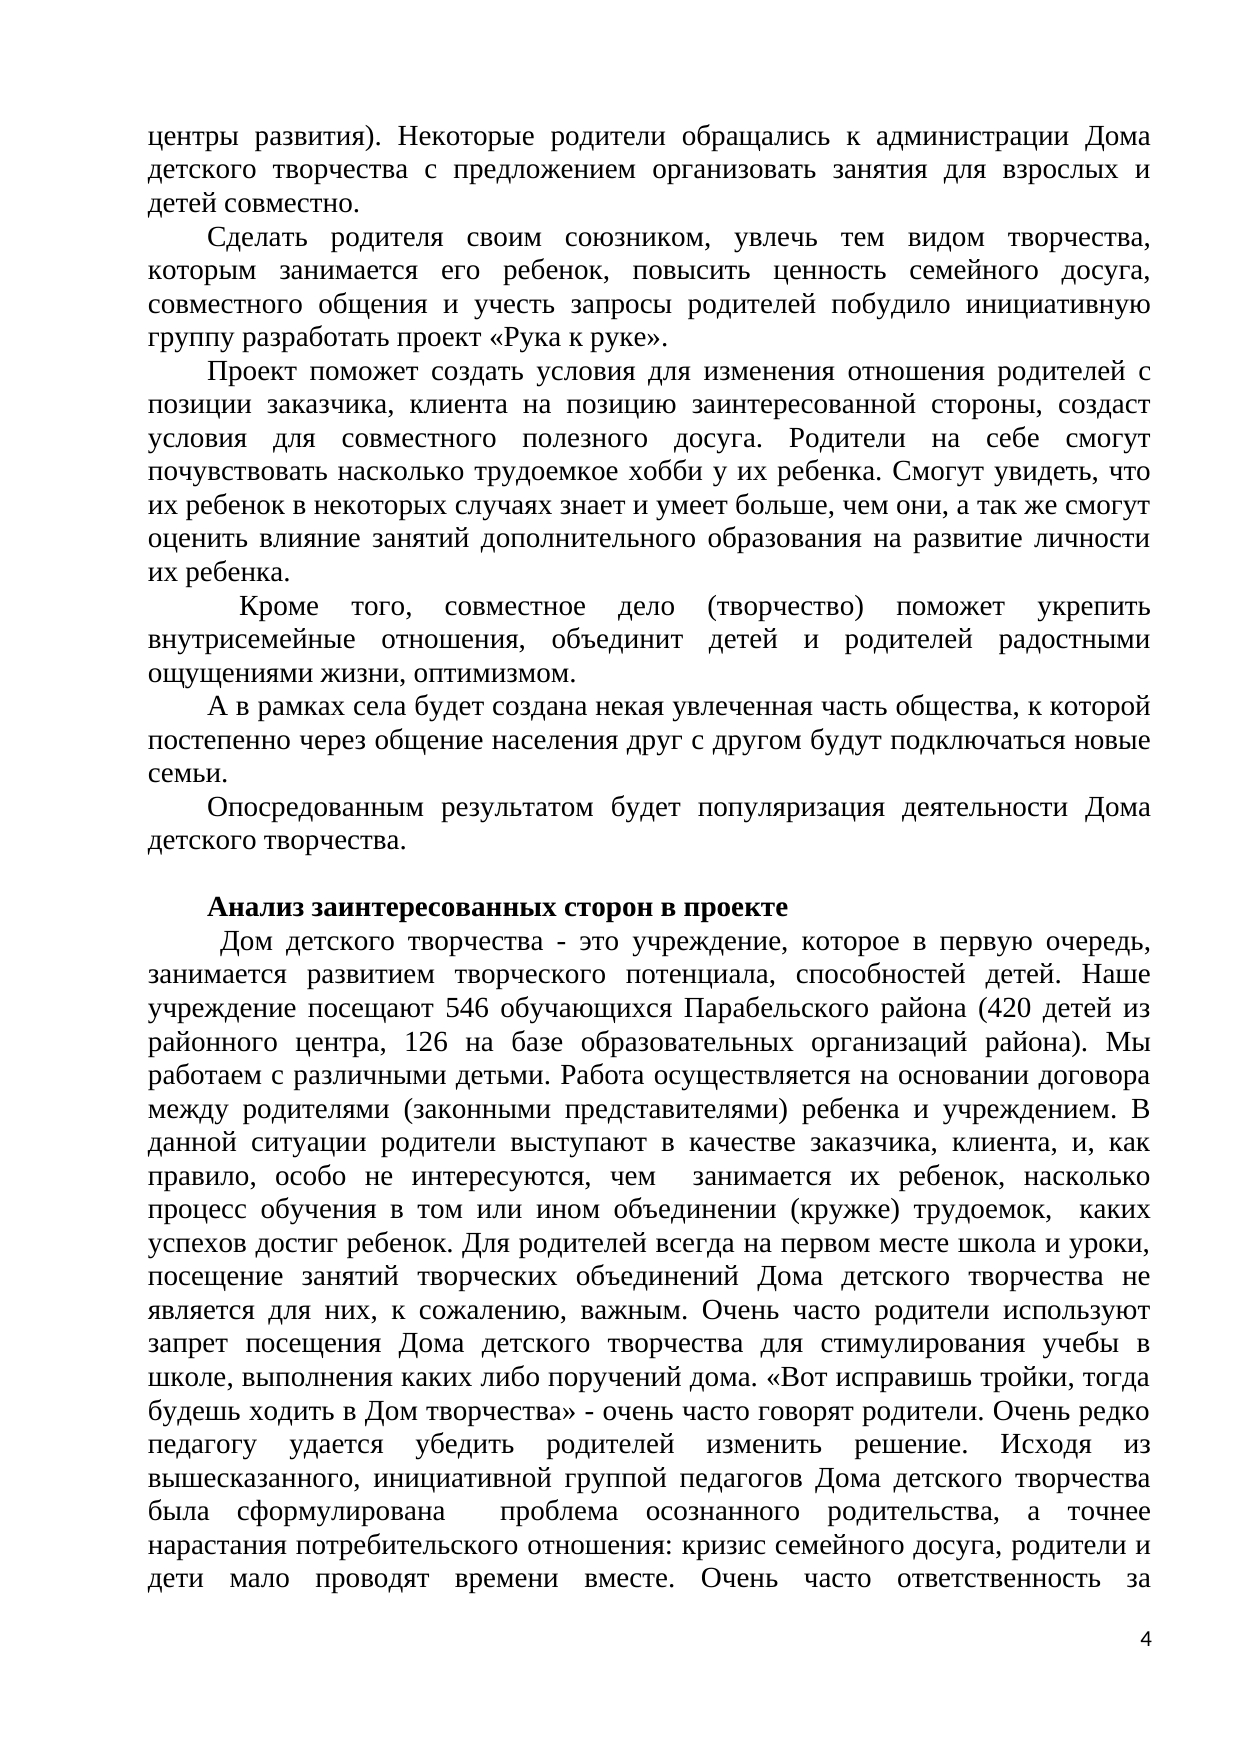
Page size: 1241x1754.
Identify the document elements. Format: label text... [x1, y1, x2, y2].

text Кроме того, совместное дело (творчество) поможет укрепить внутрисемейные отношения, объединит детей и родителей радостными ощущениями жизни, оптимизмом. [148, 588, 1152, 688]
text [148, 118, 1152, 219]
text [148, 923, 1152, 1594]
text А в рамках села будет создана некая увлеченная часть общества, к которой постепенно через общение населения друг с другом будут подключаться новые семьи. [148, 688, 1152, 789]
text Сделать родителя своим союзником, увлечь тем видом творчества, которым занимается его ребенок, повысить ценность семейного досуга, совместного общения и учесть запросы родителей побудило инициативную группу разработать проект «Рука к руке». [148, 219, 1152, 353]
text Опосредованным результатом будет популяризация деятельности Дома детского творчества. [148, 789, 1152, 856]
text Проект поможет создать условия для изменения отношения родителей с позиции заказчика, клиента на позицию заинтересованной стороны, создаст условия для совместного полезного досуга. Родители на себе смогут почувствовать насколько трудоемкое хобби у их ребенка. Смогут увидеть, что их ребенок в некоторых случаях знает и умеет больше, чем они, а так же смогут оценить влияние занятий дополнительного образования на развитие личности их ребенка. [148, 353, 1152, 588]
text Анализ заинтересованных сторон в проекте [148, 889, 1152, 923]
